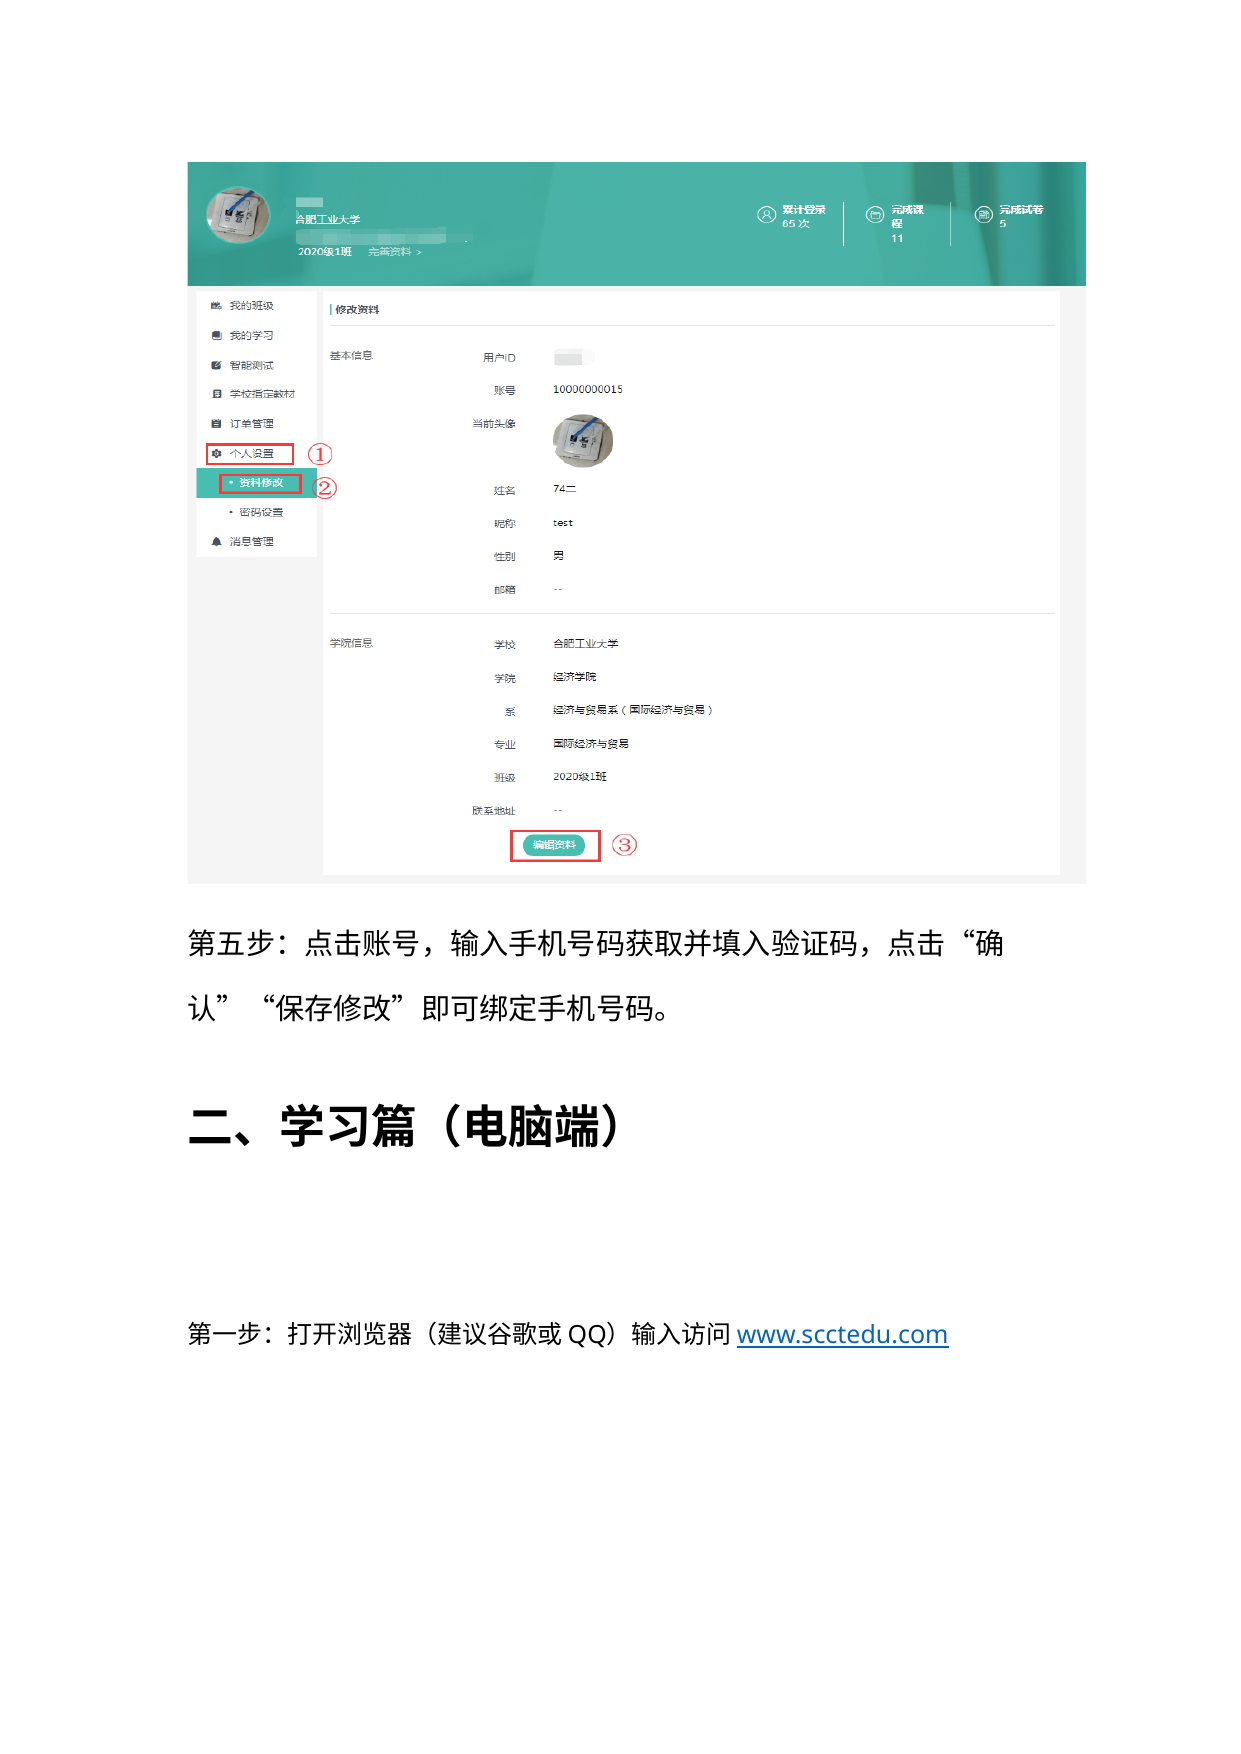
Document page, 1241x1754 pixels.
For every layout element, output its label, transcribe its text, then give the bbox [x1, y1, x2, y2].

subtitle 二、学习篇（电脑端） [187, 1075, 1053, 1172]
picture [187, 162, 1086, 884]
text 第一步：打开浏览器（建议谷歌或QQ）输入访问www.scctedu.com [187, 1300, 1053, 1365]
text 第五步：点击账号，输入手机号码获取并填入验证码，点击“确认”“保存修改”即可绑定手机号码。 [187, 909, 1053, 1039]
